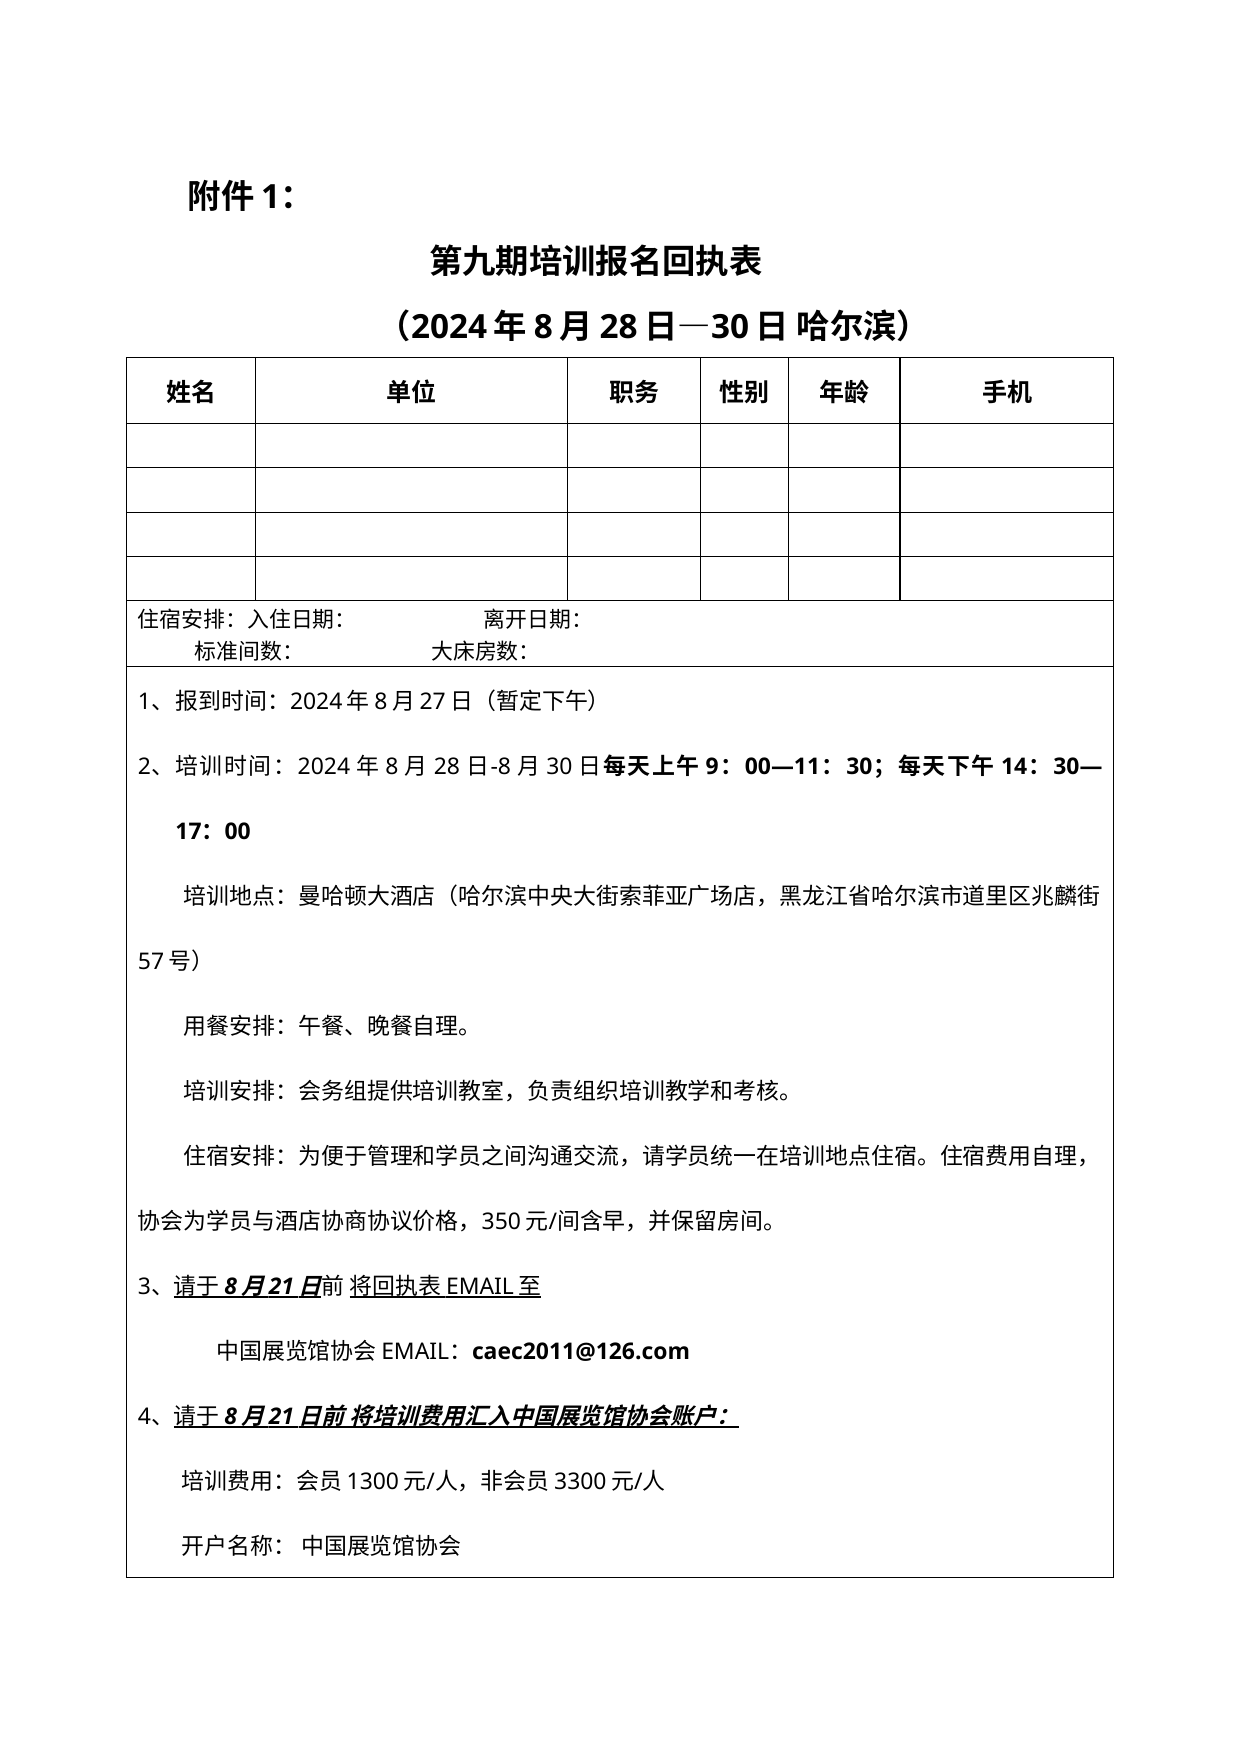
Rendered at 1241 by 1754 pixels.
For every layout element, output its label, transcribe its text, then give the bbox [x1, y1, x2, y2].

table_cell [568, 468, 700, 512]
table_cell [789, 557, 899, 600]
table_cell [901, 513, 1113, 556]
table_cell [568, 424, 700, 467]
table_header 性别 [701, 358, 788, 423]
table_cell [568, 557, 700, 600]
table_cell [127, 667, 1113, 1577]
table_header 手机 [901, 358, 1113, 423]
table_cell [901, 424, 1113, 467]
table_cell [127, 557, 255, 600]
table_cell [127, 468, 255, 512]
table_cell [789, 513, 899, 556]
table_cell [127, 424, 255, 467]
text 第九期培训报名回执表 [187, 227, 1053, 292]
table_cell [701, 513, 788, 556]
table_header 职务 [568, 358, 700, 423]
table_cell [789, 424, 899, 467]
table_cell [568, 513, 700, 556]
table_cell [901, 468, 1113, 512]
table_cell [789, 468, 899, 512]
table_cell [256, 424, 567, 467]
table_cell [901, 557, 1113, 600]
table_header 年龄 [789, 358, 899, 423]
table_cell [701, 557, 788, 600]
table_cell 住宿安排：入住日期： 离开日期： 标准间数： 大床房数： [127, 601, 1113, 666]
table_header 姓名 [127, 358, 255, 423]
table_cell [701, 424, 788, 467]
table_cell [256, 513, 567, 556]
table_cell [256, 557, 567, 600]
table_cell [701, 468, 788, 512]
table_header 单位 [256, 358, 567, 423]
table_cell [256, 468, 567, 512]
table_cell [127, 513, 255, 556]
text 附件1： [187, 162, 1053, 227]
text （2024年8月28日—30日 哈尔滨） [187, 292, 1053, 357]
